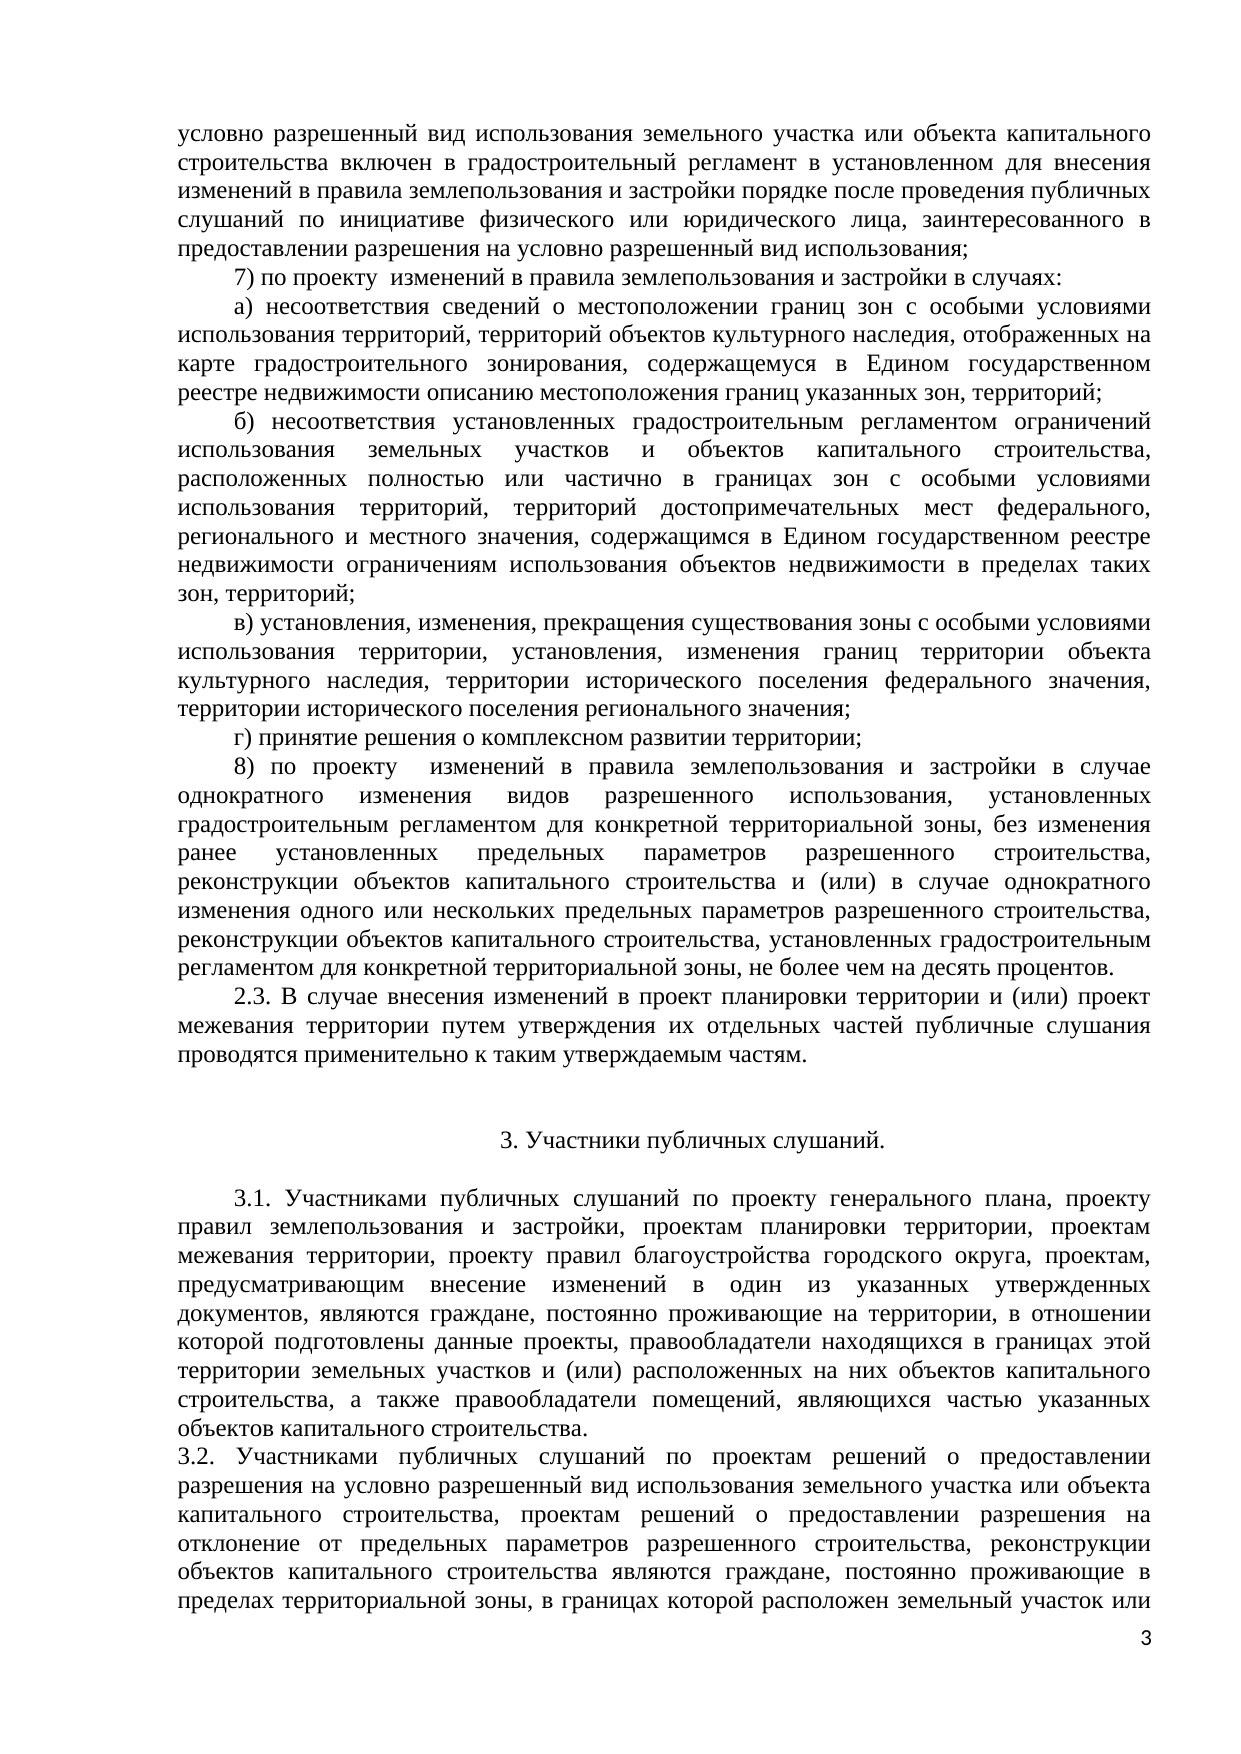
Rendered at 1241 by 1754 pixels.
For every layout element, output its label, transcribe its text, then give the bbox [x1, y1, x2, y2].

text 3. Участники публичных слушаний. [177, 1125, 1152, 1154]
text 8) по проекту изменений в правила землепользования и застройки в случае однократного изменения видов разрешенного использования, установленных градостроительным регламентом для конкретной территориальной зоны, без изменения ранее установленных предельных параметров разрешенного строительства, реконструкции объектов капитального строительства и (или) в случае однократного изменения одного или нескольких предельных параметров разрешенного строительства, реконструкции объектов капитального строительства, установленных градостроительным регламентом для конкретной территориальной зоны, не более чем на десять процентов. [177, 751, 1152, 981]
text 7) по проекту изменений в правила землепользования и застройки в случаях: [177, 262, 1152, 291]
text б) несоответствия установленных градостроительным регламентом ограничений использования земельных участков и объектов капитального строительства, расположенных полностью или частично в границах зон с особыми условиями использования территорий, территорий достопримечательных мест федерального, регионального и местного значения, содержащимся в Едином государственном реестре недвижимости ограничениям использования объектов недвижимости в пределах таких зон, территорий; [177, 406, 1152, 607]
text 2.3. В случае внесения изменений в проект планировки территории и (или) проект межевания территории путем утверждения их отдельных частей публичные слушания проводятся применительно к таким утверждаемым частям. [177, 981, 1152, 1067]
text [177, 1441, 1152, 1614]
text а) несоответствия сведений о местоположении границ зон с особыми условиями использования территорий, территорий объектов культурного наследия, отображенных на карте градостроительного зонирования, содержащемуся в Едином государственном реестре недвижимости описанию местоположения границ указанных зон, территорий; [177, 291, 1152, 406]
text в) установления, изменения, прекращения существования зоны с особыми условиями использования территории, установления, изменения границ территории объекта культурного наследия, территории исторического поселения федерального значения, территории исторического поселения регионального значения; [177, 607, 1152, 722]
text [177, 118, 1152, 262]
text 3.1. Участниками публичных слушаний по проекту генерального плана, проекту правил землепользования и застройки, проектам планировки территории, проектам межевания территории, проекту правил благоустройства городского округа, проектам, предусматривающим внесение изменений в один из указанных утвержденных документов, являются граждане, постоянно проживающие на территории, в отношении которой подготовлены данные проекты, правообладатели находящихся в границах этой территории земельных участков и (или) расположенных на них объектов капитального строительства, а также правообладатели помещений, являющихся частью указанных объектов капитального строительства. [177, 1183, 1152, 1441]
text г) принятие решения о комплексном развитии территории; [177, 722, 1152, 751]
